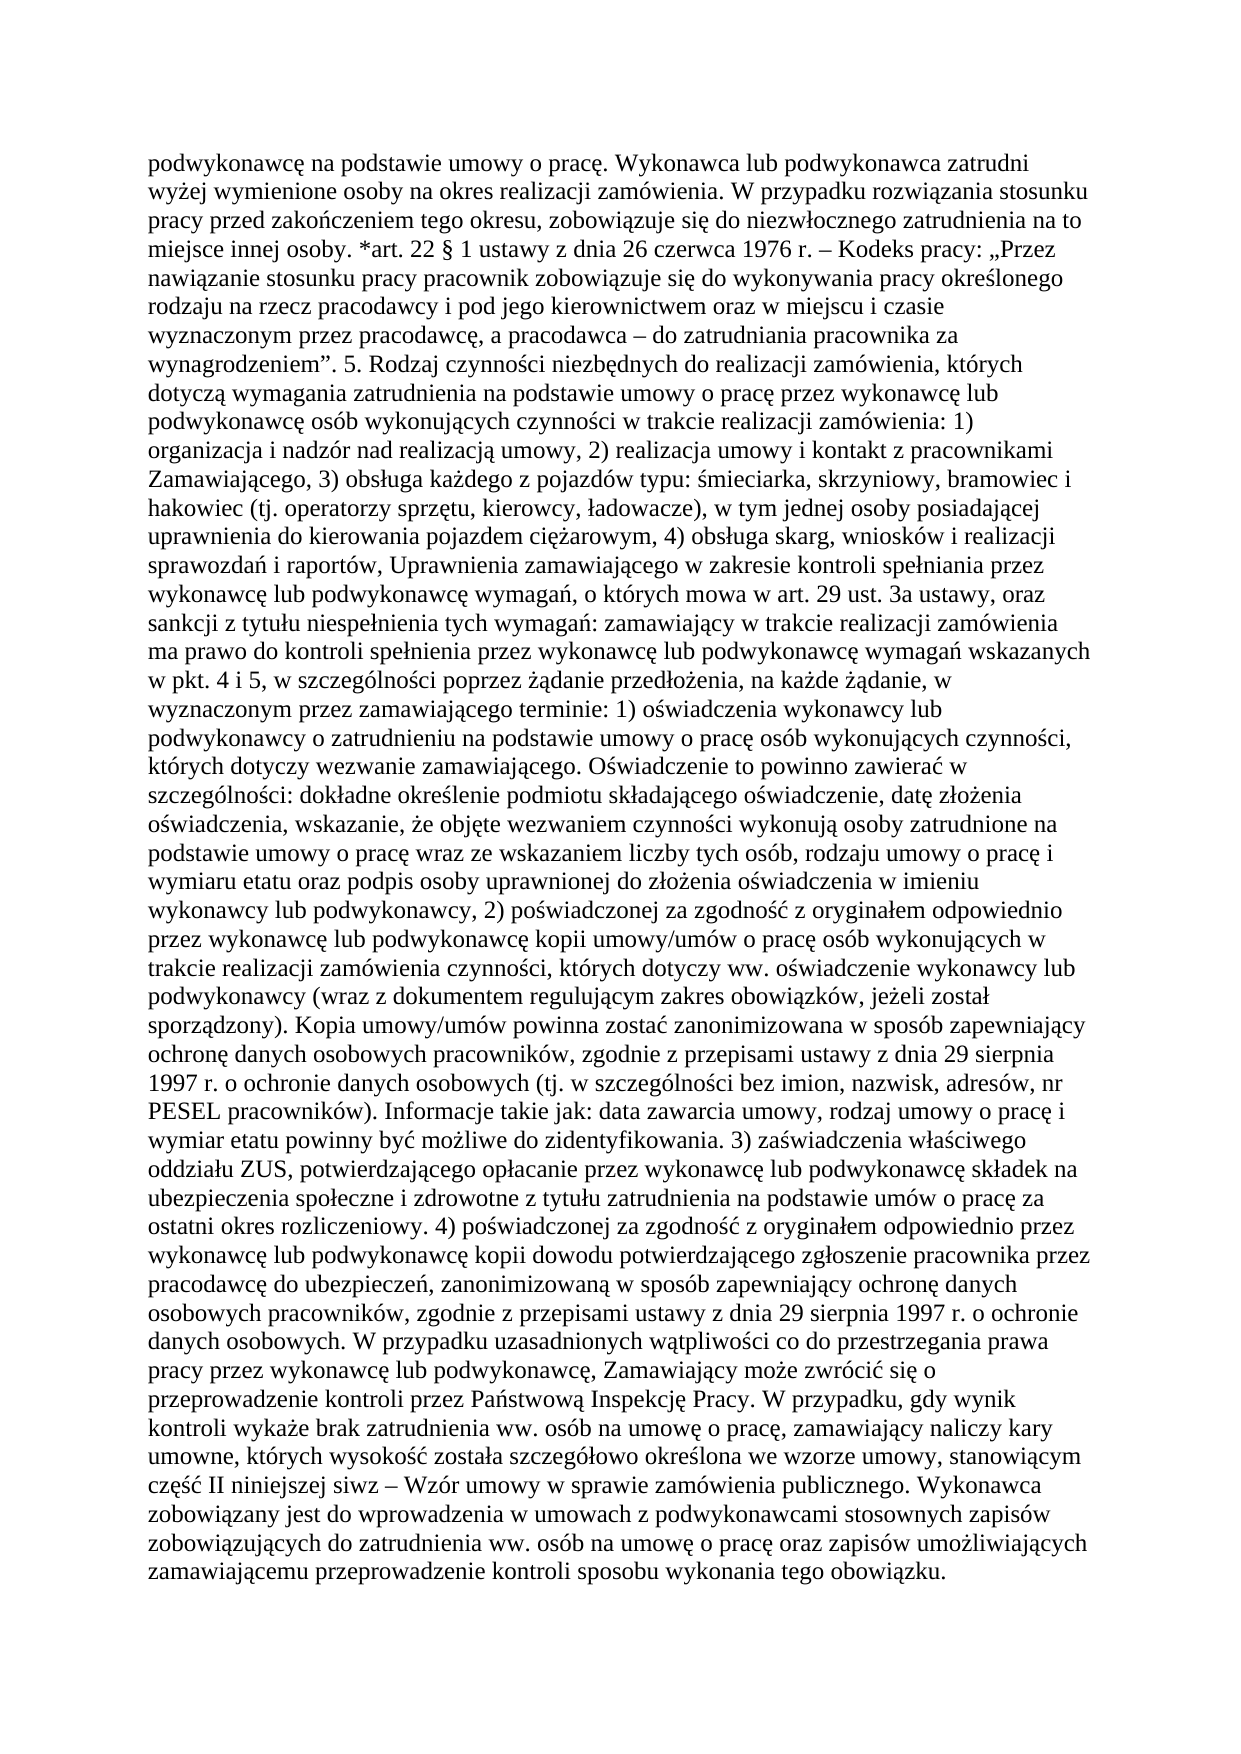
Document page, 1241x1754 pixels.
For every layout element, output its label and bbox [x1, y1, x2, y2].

text [148, 148, 1093, 1585]
